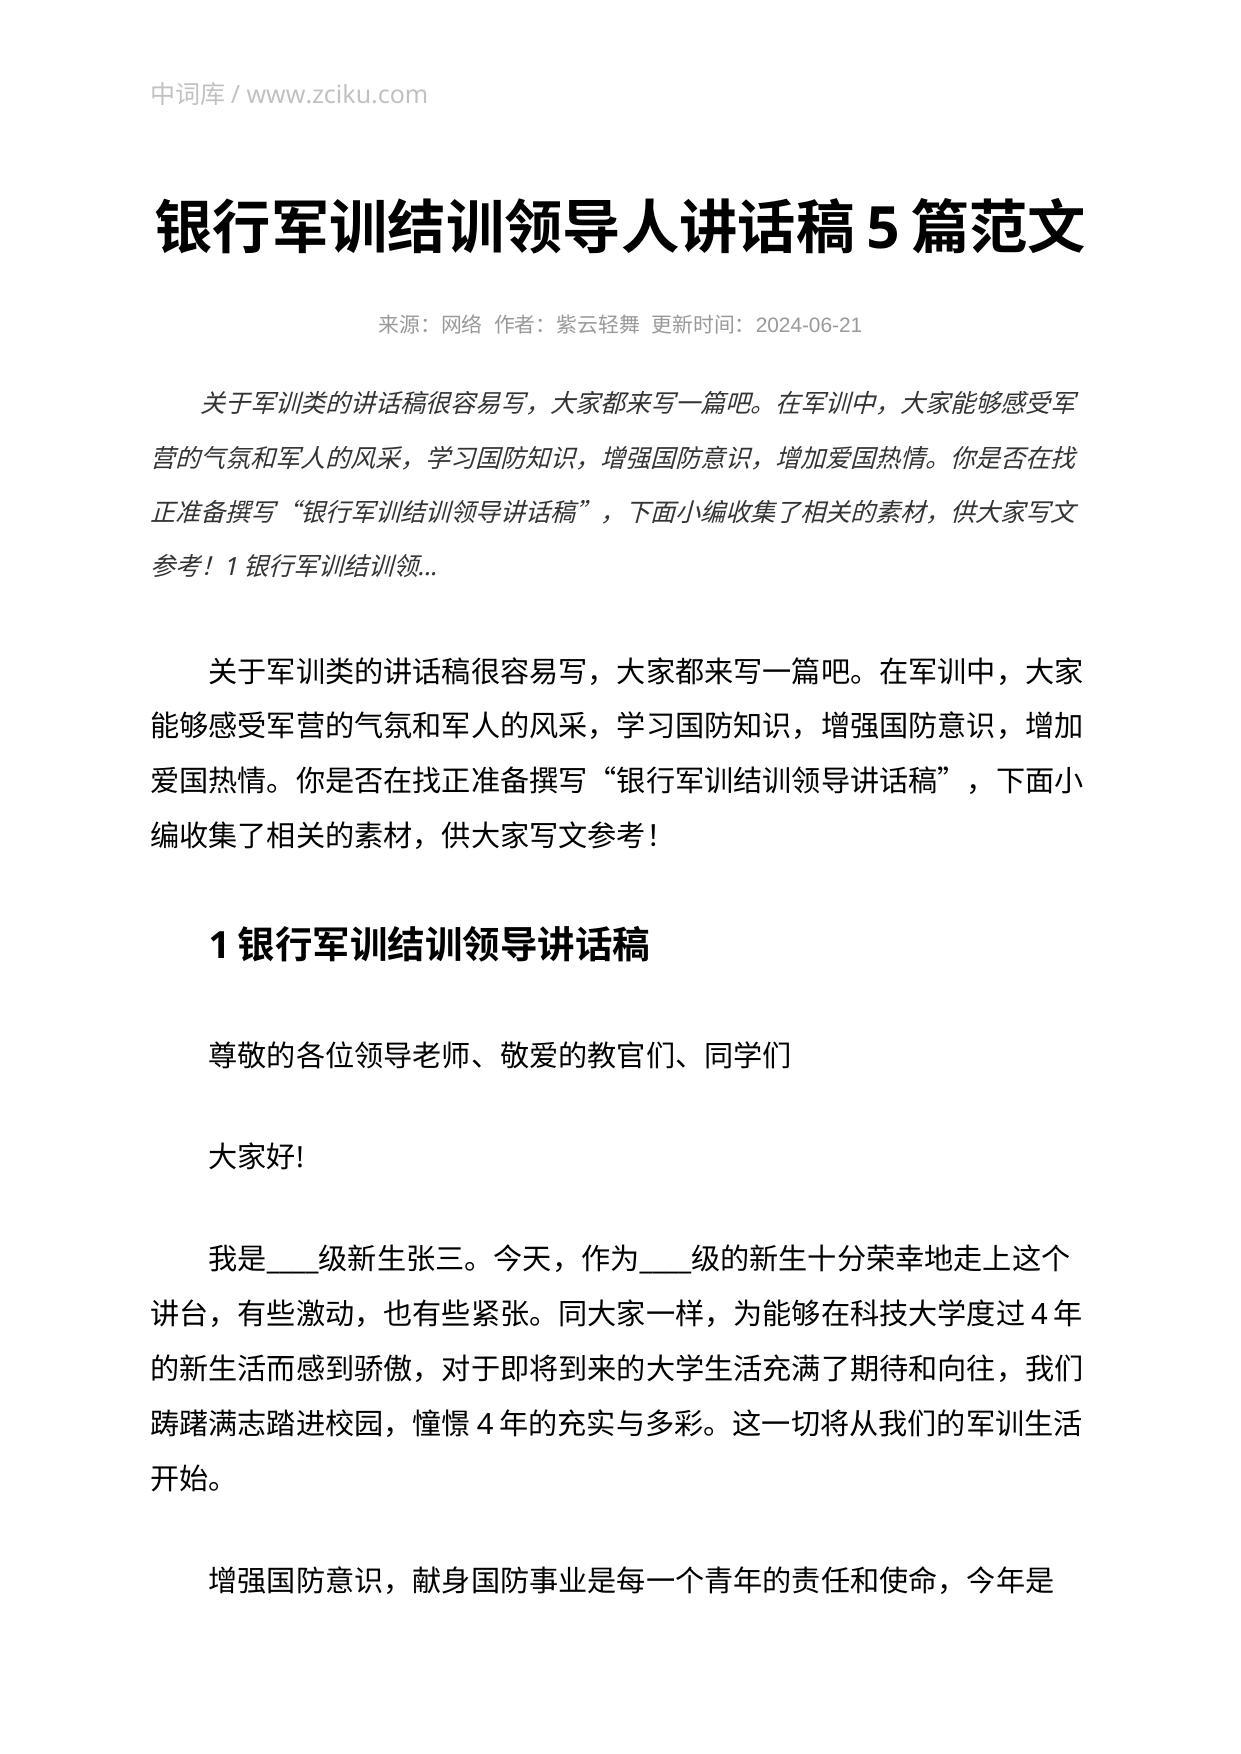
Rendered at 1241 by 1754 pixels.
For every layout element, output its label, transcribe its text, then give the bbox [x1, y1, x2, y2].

text 关于军训类的讲话稿很容易写，大家都来写一篇吧。在军训中，大家能够感受军营的气氛和军人的风采，学习国防知识，增强国防意识，增加爱国热情。你是否在找正准备撰写“银行军训结训领导讲话稿”，下面小编收集了相关的素材，供大家写文参考！1银行军训结训领... [150, 384, 1090, 583]
text 大家好! [150, 1134, 1090, 1176]
text 尊敬的各位领导老师、敬爱的教官们、同学们 [150, 1032, 1090, 1074]
text 我是____级新生张三。今天，作为____级的新生十分荣幸地走上这个讲台，有些激动，也有些紧张。同大家一样，为能够在科技大学度过4年的新生活而感到骄傲，对于即将到来的大学生活充满了期待和向往，我们踌躇满志踏进校园，憧憬4年的充实与多彩。这一切将从我们的军训生活开始。 [150, 1236, 1090, 1498]
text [150, 1558, 1090, 1600]
subtitle 银行军训结训领导人讲话稿5篇范文 [150, 181, 1090, 266]
text 来源：网络 作者：紫云轻舞 更新时间：2024-06-21 [150, 313, 1090, 337]
text 1银行军训结训领导讲话稿 [150, 914, 1090, 969]
text 关于军训类的讲话稿很容易写，大家都来写一篇吧。在军训中，大家能够感受军营的气氛和军人的风采，学习国防知识，增强国防意识，增加爱国热情。你是否在找正准备撰写“银行军训结训领导讲话稿”，下面小编收集了相关的素材，供大家写文参考！ [150, 648, 1090, 855]
